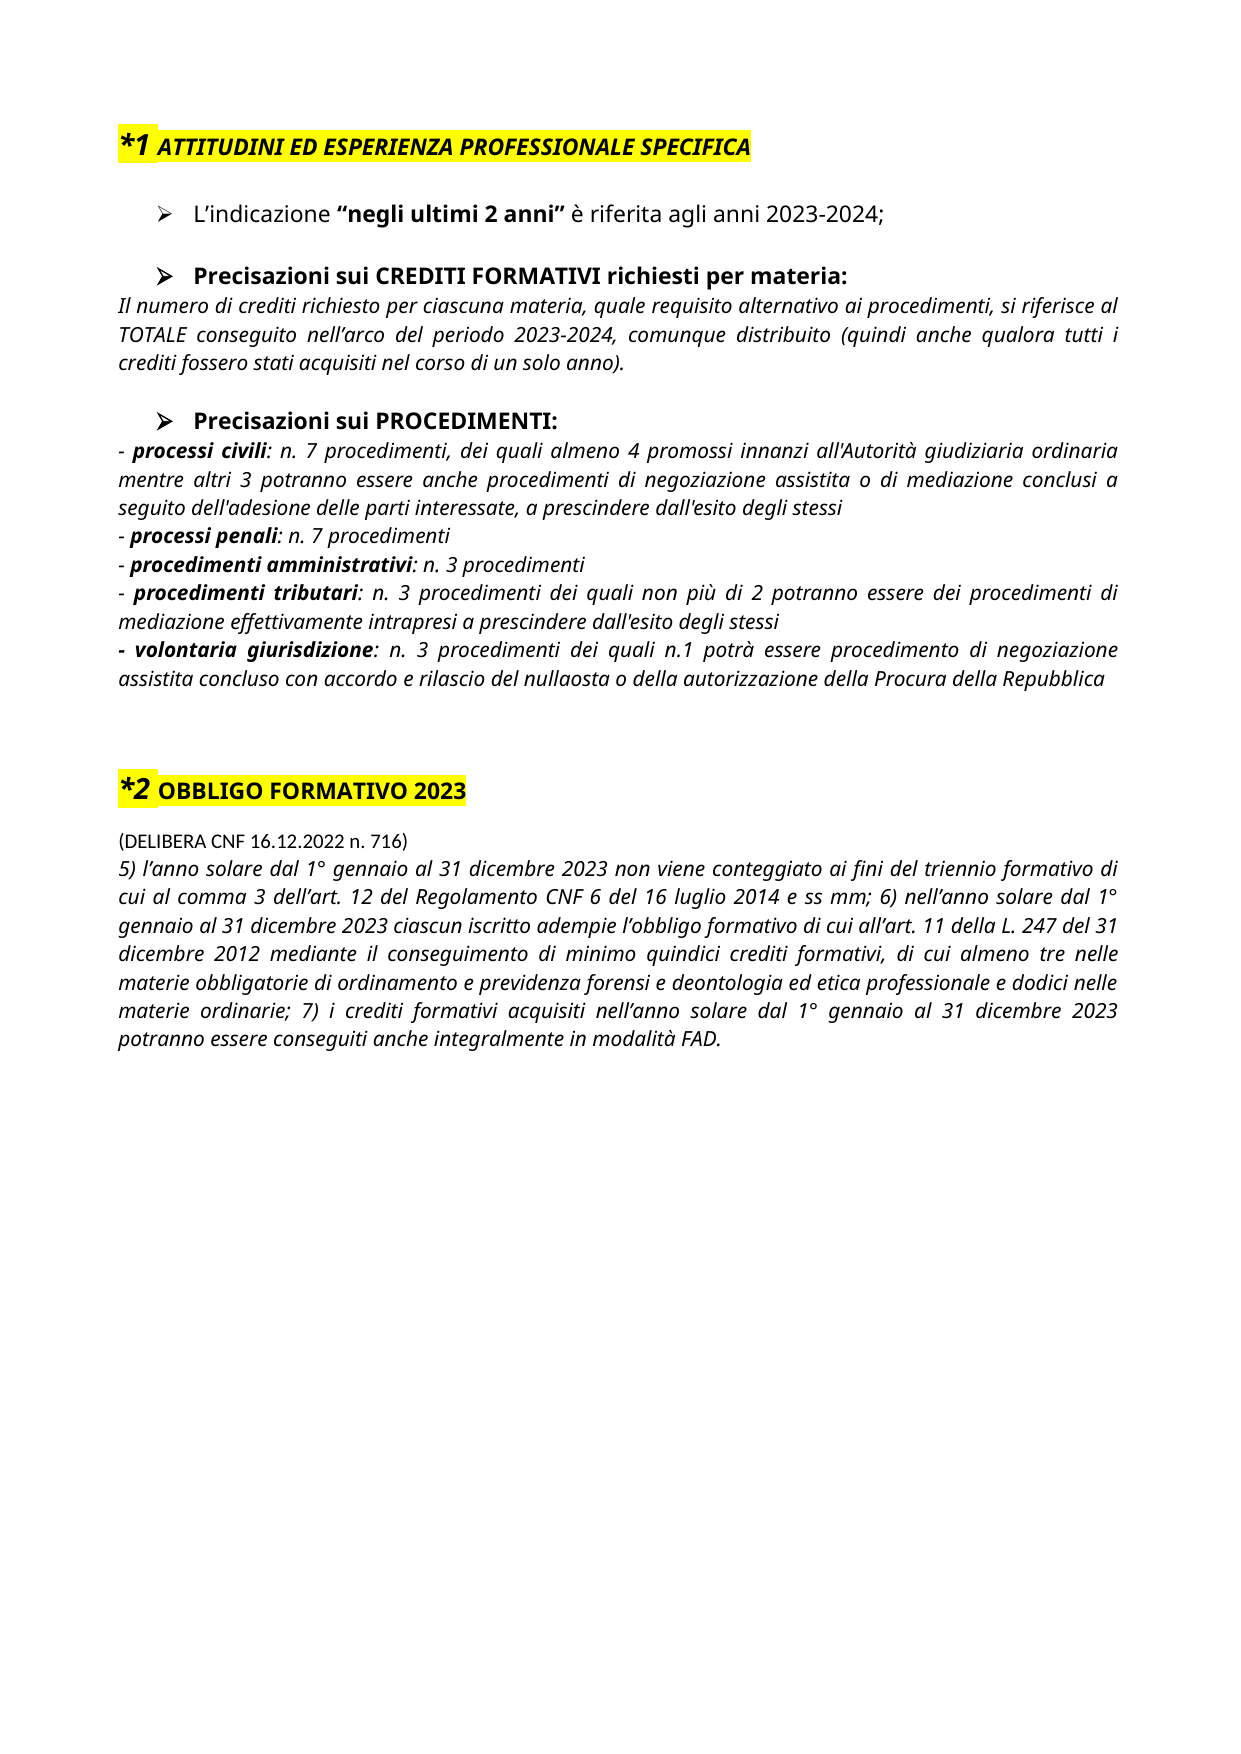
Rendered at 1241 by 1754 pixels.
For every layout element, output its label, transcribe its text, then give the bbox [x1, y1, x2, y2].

text - processi civili: n. 7 procedimenti, dei quali almeno 4 promossi innanzi all'Autorità giudiziaria ordinaria mentre altri 3 potranno essere anche procedimenti di negoziazione assistita o di mediazione conclusi a seguito dell'adesione delle parti interessate, a prescindere dall'esito degli stessi [118, 436, 1122, 522]
text - processi penali: n. 7 procedimenti [118, 522, 1122, 550]
text *1 ATTITUDINI ED ESPERIENZA PROFESSIONALE SPECIFICA [158, 124, 1122, 163]
text 5) l’anno solare dal 1° gennaio al 31 dicembre 2023 non viene conteggiato ai fini del triennio formativo di cui al comma 3 dell’art. 12 del Regolamento CNF 6 del 16 luglio 2014 e ss mm; 6) nell’anno solare dal 1° gennaio al 31 dicembre 2023 ciascun iscritto adempie l’obbligo formativo di cui all’art. 11 della L. 247 del 31 dicembre 2012 mediante il conseguimento di minimo quindici crediti formativi, di cui almeno tre nelle materie obbligatorie di ordinamento e previdenza forensi e deontologia ed etica professionale e dodici nelle materie ordinarie; 7) i crediti formativi acquisiti nell’anno solare dal 1° gennaio al 31 dicembre 2023 potranno essere conseguiti anche integralmente in modalità FAD. [118, 854, 1122, 1053]
text Il numero di crediti richiesto per ciascuna materia, quale requisito alternativo ai procedimenti, si riferisce al TOTALE conseguito nell’arco del periodo 2023-2024, comunque distribuito (quindi anche qualora tutti i crediti fossero stati acquisiti nel corso di un solo anno). [118, 291, 1122, 377]
text - volontaria giurisdizione: n. 3 procedimenti dei quali n.1 potrà essere procedimento di negoziazione assistita concluso con accordo e rilascio del nullaosta o della autorizzazione della Procura della Repubblica [118, 635, 1122, 692]
text (DELIBERA CNF 16.12.2022 n. 716) [118, 828, 1122, 854]
text - procedimenti tributari: n. 3 procedimenti dei quali non più di 2 potranno essere dei procedimenti di mediazione effettivamente intrapresi a prescindere dall'esito degli stessi [118, 578, 1122, 635]
list Precisazioni sui CREDITI FORMATIVI richiesti per materia: [156, 260, 1122, 291]
text - procedimenti amministrativi: n. 3 procedimenti [118, 550, 1122, 578]
list L’indicazione “negli ultimi 2 anni” è riferita agli anni 2023-2024; [156, 197, 1122, 229]
list Precisazioni sui PROCEDIMENTI: [156, 405, 1122, 436]
text *2 OBBLIGO FORMATIVO 2023 [118, 768, 1122, 808]
